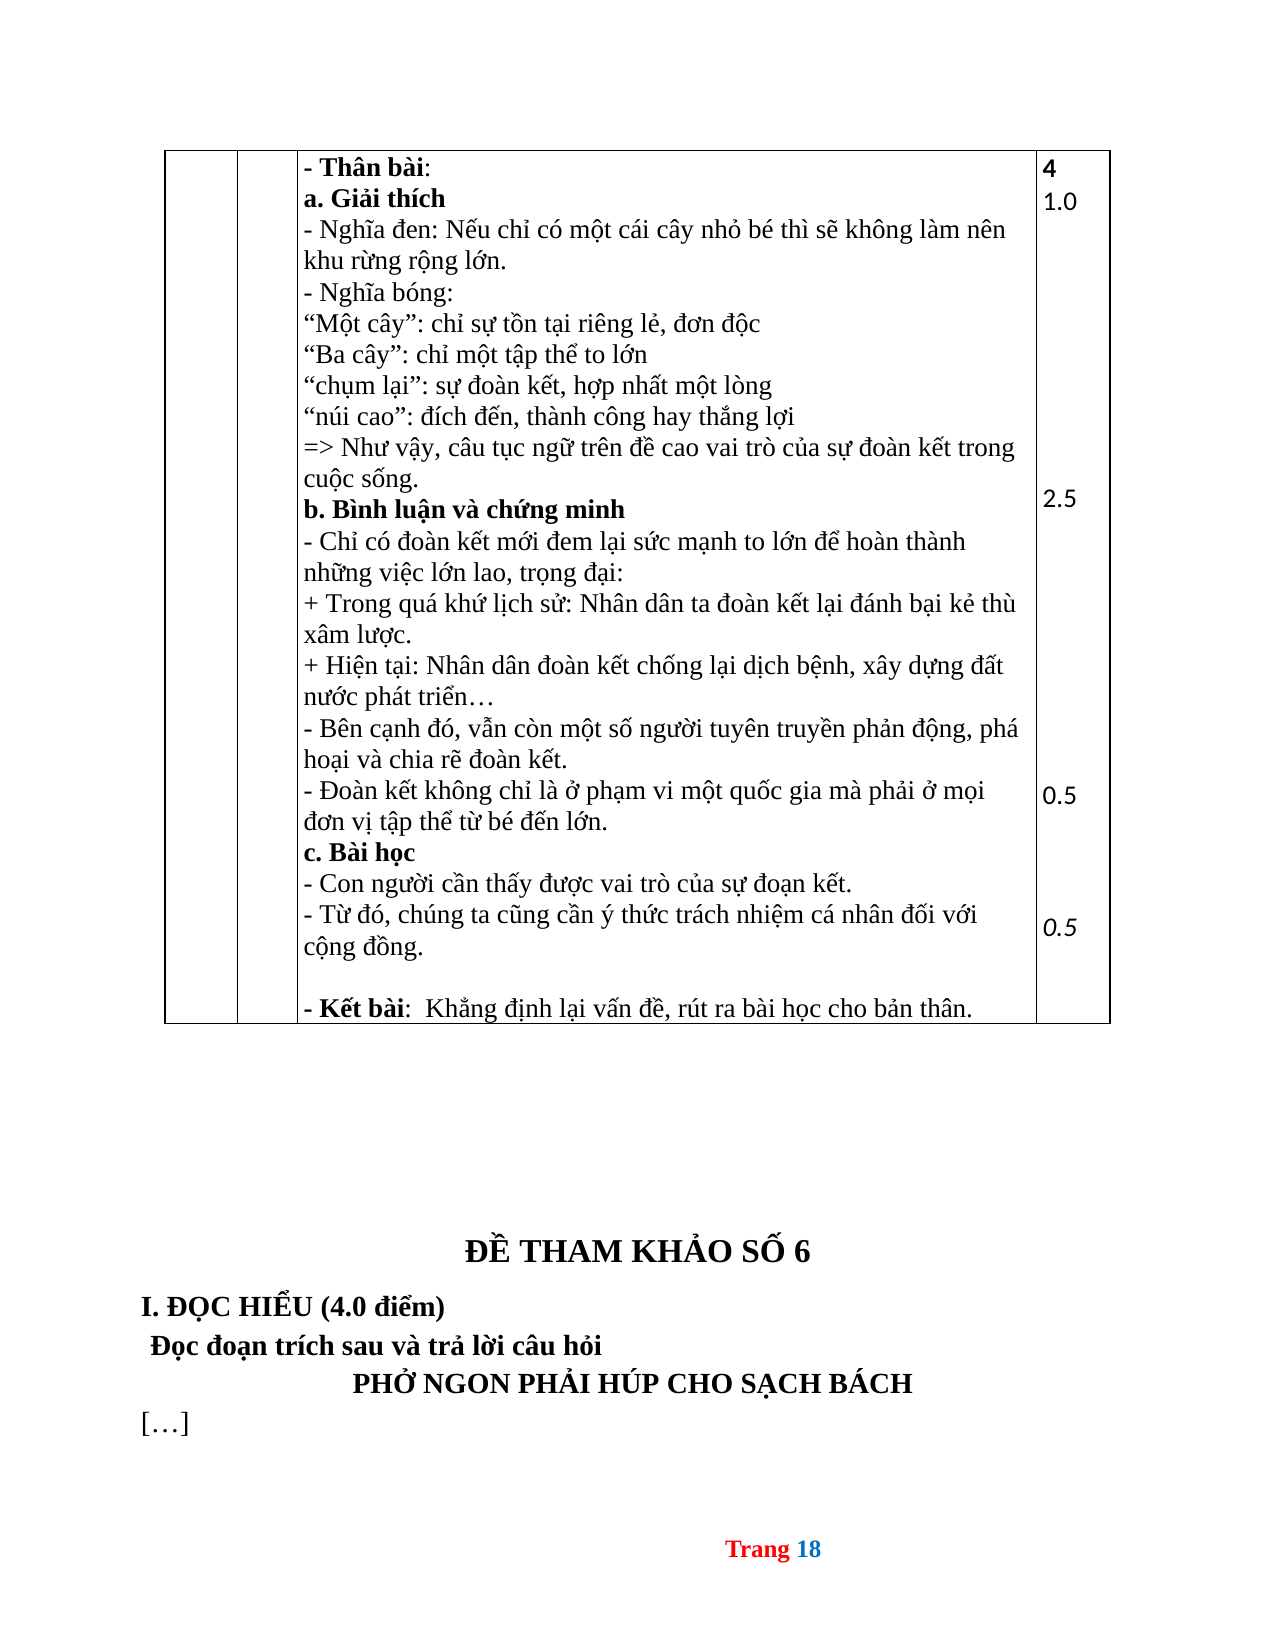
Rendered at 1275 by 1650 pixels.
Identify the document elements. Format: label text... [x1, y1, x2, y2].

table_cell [298, 151, 1036, 1023]
text I. ĐỌC HIỂU (4.0 điểm) [141, 1289, 1125, 1323]
text ĐỀ THAM KHẢO SỐ 6 [150, 1231, 1125, 1269]
text Đọc đoạn trích sau và trả lời câu hỏi [150, 1328, 1125, 1361]
text […] [141, 1405, 1125, 1438]
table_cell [1037, 151, 1109, 1023]
text PHỞ NGON PHẢI HÚP CHO SẠCH BÁCH [141, 1366, 1125, 1400]
